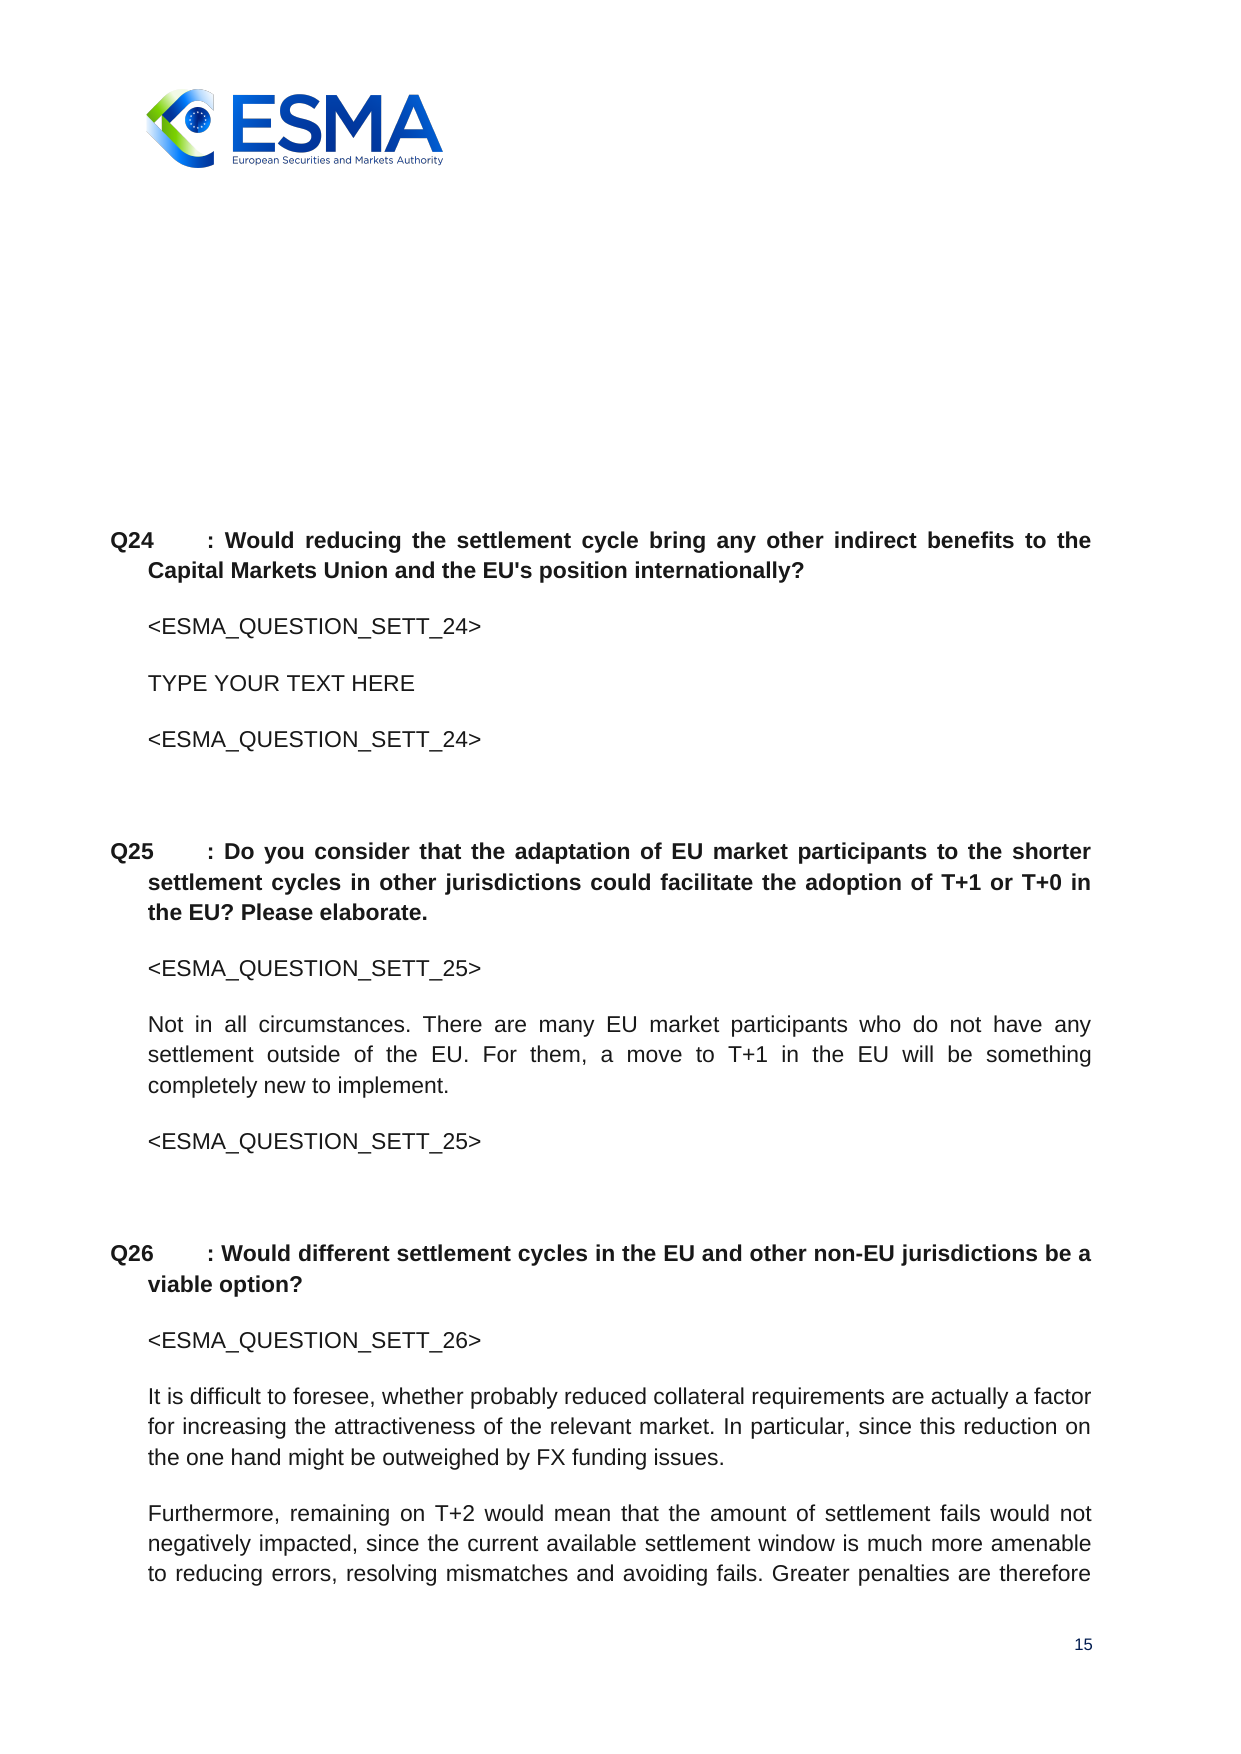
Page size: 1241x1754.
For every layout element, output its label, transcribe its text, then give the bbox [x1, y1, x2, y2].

picture [146, 89, 443, 168]
text <ESMA_QUESTION_SETT_25> [148, 1128, 1093, 1154]
list : Would different settlement cycles in the EU and other non-EU jurisdictions be a viable option? [110, 1240, 1093, 1297]
list : Do you consider that the adaptation of EU market participants to the shorter settlement cycles in other jurisdictions could facilitate the adoption of T+1 or T+0 in the EU? Please elaborate. [110, 838, 1093, 925]
text Not in all circumstances. There are many EU market participants who do not have any settlement outside of the EU. For them, a move to T+1 in the EU will be something completely new to implement. [148, 1011, 1093, 1098]
text <ESMA_QUESTION_SETT_24> [148, 613, 1093, 640]
text It is difficult to foresee, whether probably reduced collateral requirements are actually a factor for increasing the attractiveness of the relevant market. In particular, since this reduction on the one hand might be outweighed by FX funding issues. [148, 1383, 1093, 1470]
list : Would reducing the settlement cycle bring any other indirect benefits to the Capital Markets Union and the EU's position internationally? [110, 527, 1093, 583]
text <ESMA_QUESTION_SETT_24> [148, 726, 1093, 752]
text <ESMA_QUESTION_SETT_26> [148, 1327, 1093, 1353]
text <ESMA_QUESTION_SETT_25> [148, 955, 1093, 981]
text TYPE YOUR TEXT HERE [148, 669, 1093, 696]
